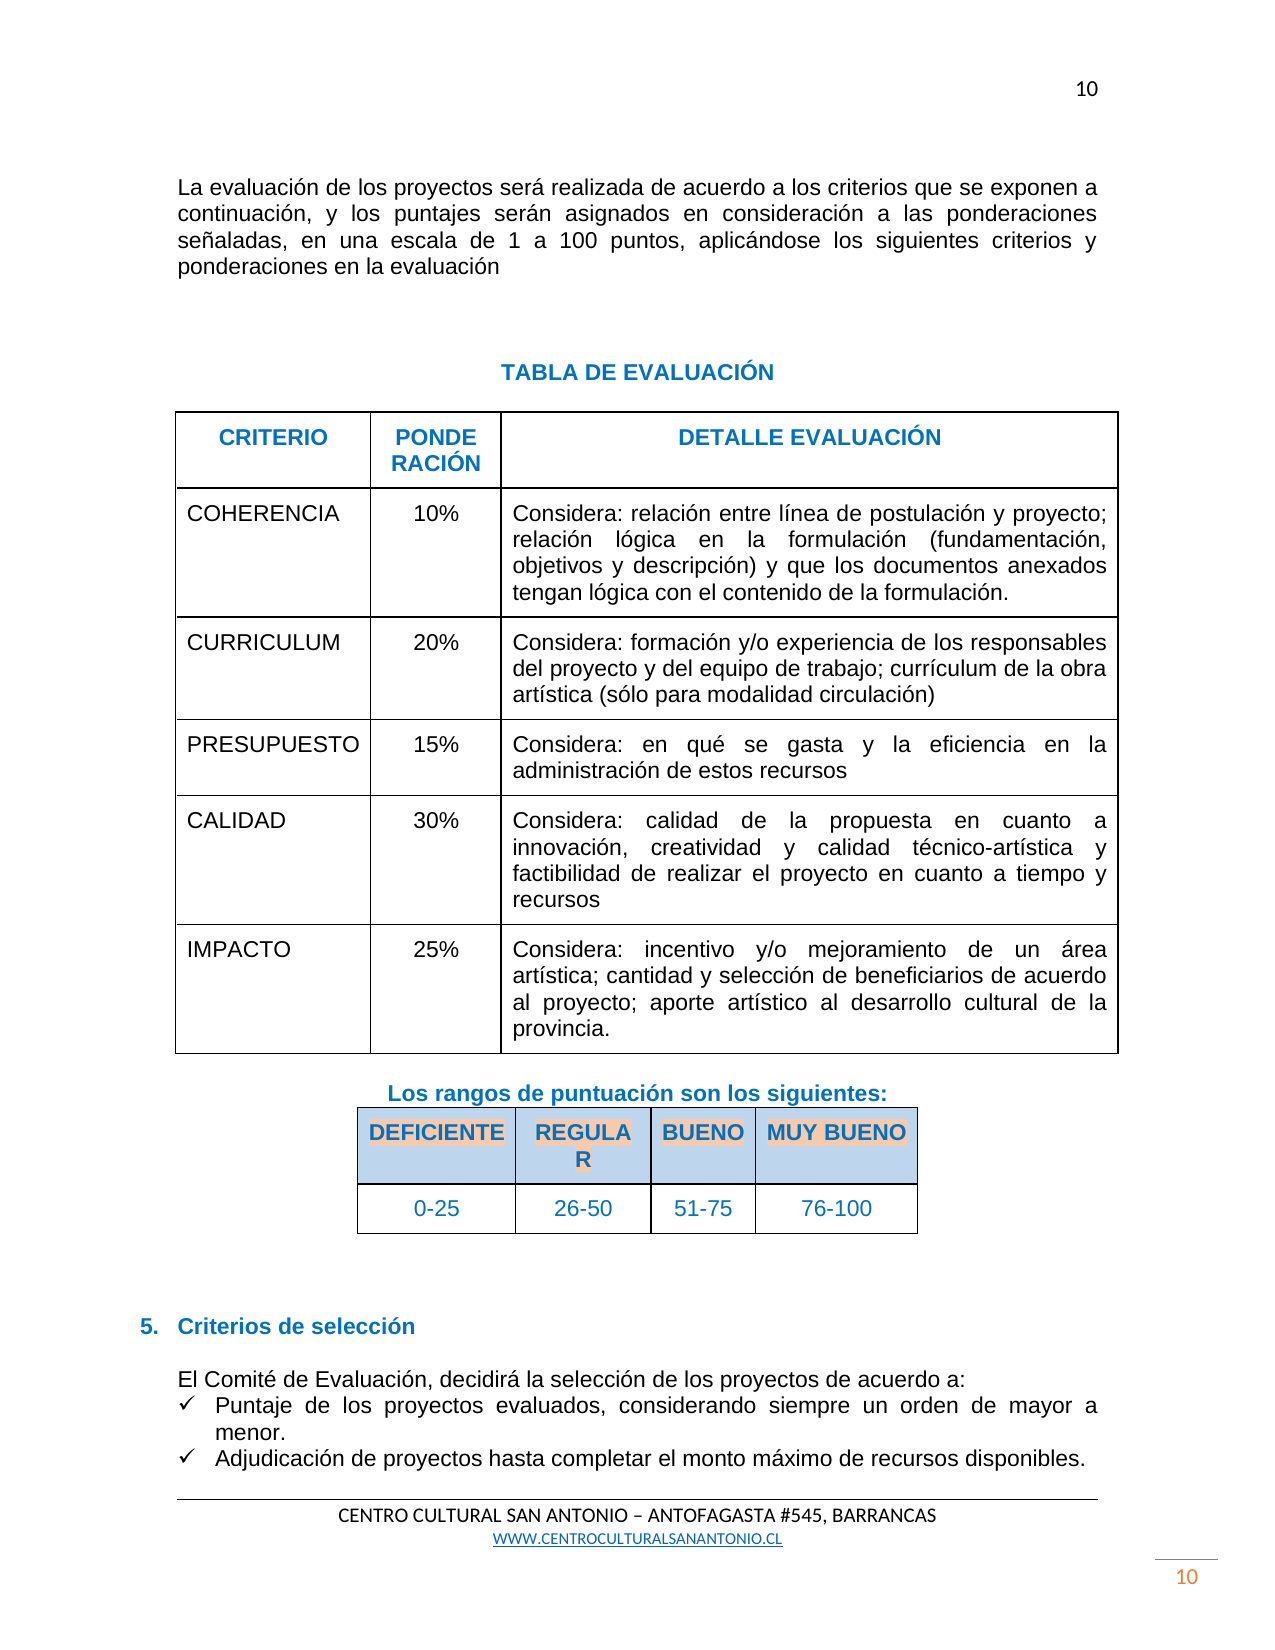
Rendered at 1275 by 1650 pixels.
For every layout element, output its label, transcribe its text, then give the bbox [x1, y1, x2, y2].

table_cell Considera: calidad de la propuesta en cuanto a innovación, creatividad y calidad técnico-artística y factibilidad de realizar el proyecto en cuanto a tiempo y recursos [502, 796, 1117, 924]
table_header REGULAR [516, 1108, 650, 1183]
table_cell 26-50 [516, 1185, 650, 1233]
table_cell 0-25 [358, 1185, 515, 1233]
text El Comité de Evaluación, decidirá la selección de los proyectos de acuerdo a: [177, 1366, 1098, 1392]
table_header CRITERIO [176, 413, 370, 487]
text Los rangos de puntuación son los siguientes: [177, 1080, 1098, 1107]
table_cell 25% [371, 925, 500, 1052]
text La evaluación de los proyectos será realizada de acuerdo a los criterios que se exponen a continuación, y los puntajes serán asignados en consideración a las ponderaciones señaladas, en una escala de 1 a 100 puntos, aplicándose los siguientes criterios y ponderaciones en la evaluación [177, 174, 1098, 279]
table_cell 51-75 [652, 1185, 755, 1233]
table_cell COHERENCIA [176, 488, 370, 616]
table_cell 15% [371, 720, 500, 795]
table_cell 20% [371, 618, 500, 719]
list Criterios de selección [140, 1313, 1098, 1340]
list Puntaje de los proyectos evaluados, considerando siempre un orden de mayor a menor. [177, 1392, 1098, 1445]
table_header PONDE RACIÓN [371, 413, 500, 487]
table_cell 30% [371, 796, 500, 924]
list Adjudicación de proyectos hasta completar el monto máximo de recursos disponibles. [177, 1445, 1098, 1471]
table_cell PRESUPUESTO [176, 720, 370, 795]
table_cell Considera: incentivo y/o mejoramiento de un área artística; cantidad y selección de beneficiarios de acuerdo al proyecto; aporte artístico al desarrollo cultural de la provincia. [502, 925, 1117, 1052]
table_header MUY BUENO [756, 1108, 917, 1183]
table_header BUENO [652, 1108, 755, 1183]
table_cell Considera: relación entre línea de postulación y proyecto; relación lógica en la formulación (fundamentación, objetivos y descripción) y que los documentos anexados tengan lógica con el contenido de la formulación. [502, 489, 1117, 616]
table_cell Considera: formación y/o experiencia de los responsables del proyecto y del equipo de trabajo; currículum de la obra artística (sólo para modalidad circulación) [502, 618, 1117, 719]
table_cell 76-100 [756, 1185, 917, 1233]
text TABLA DE EVALUACIÓN [177, 358, 1098, 385]
table_cell 10% [371, 489, 500, 616]
table_cell IMPACTO [176, 925, 370, 1052]
table_header DEFICIENTE [358, 1108, 515, 1183]
table_header DETALLE EVALUACIÓN [502, 413, 1117, 487]
table_cell Considera: en qué se gasta y la eficiencia en la administración de estos recursos [502, 720, 1117, 795]
table_cell CURRICULUM [176, 617, 370, 719]
table_cell CALIDAD [176, 796, 370, 924]
